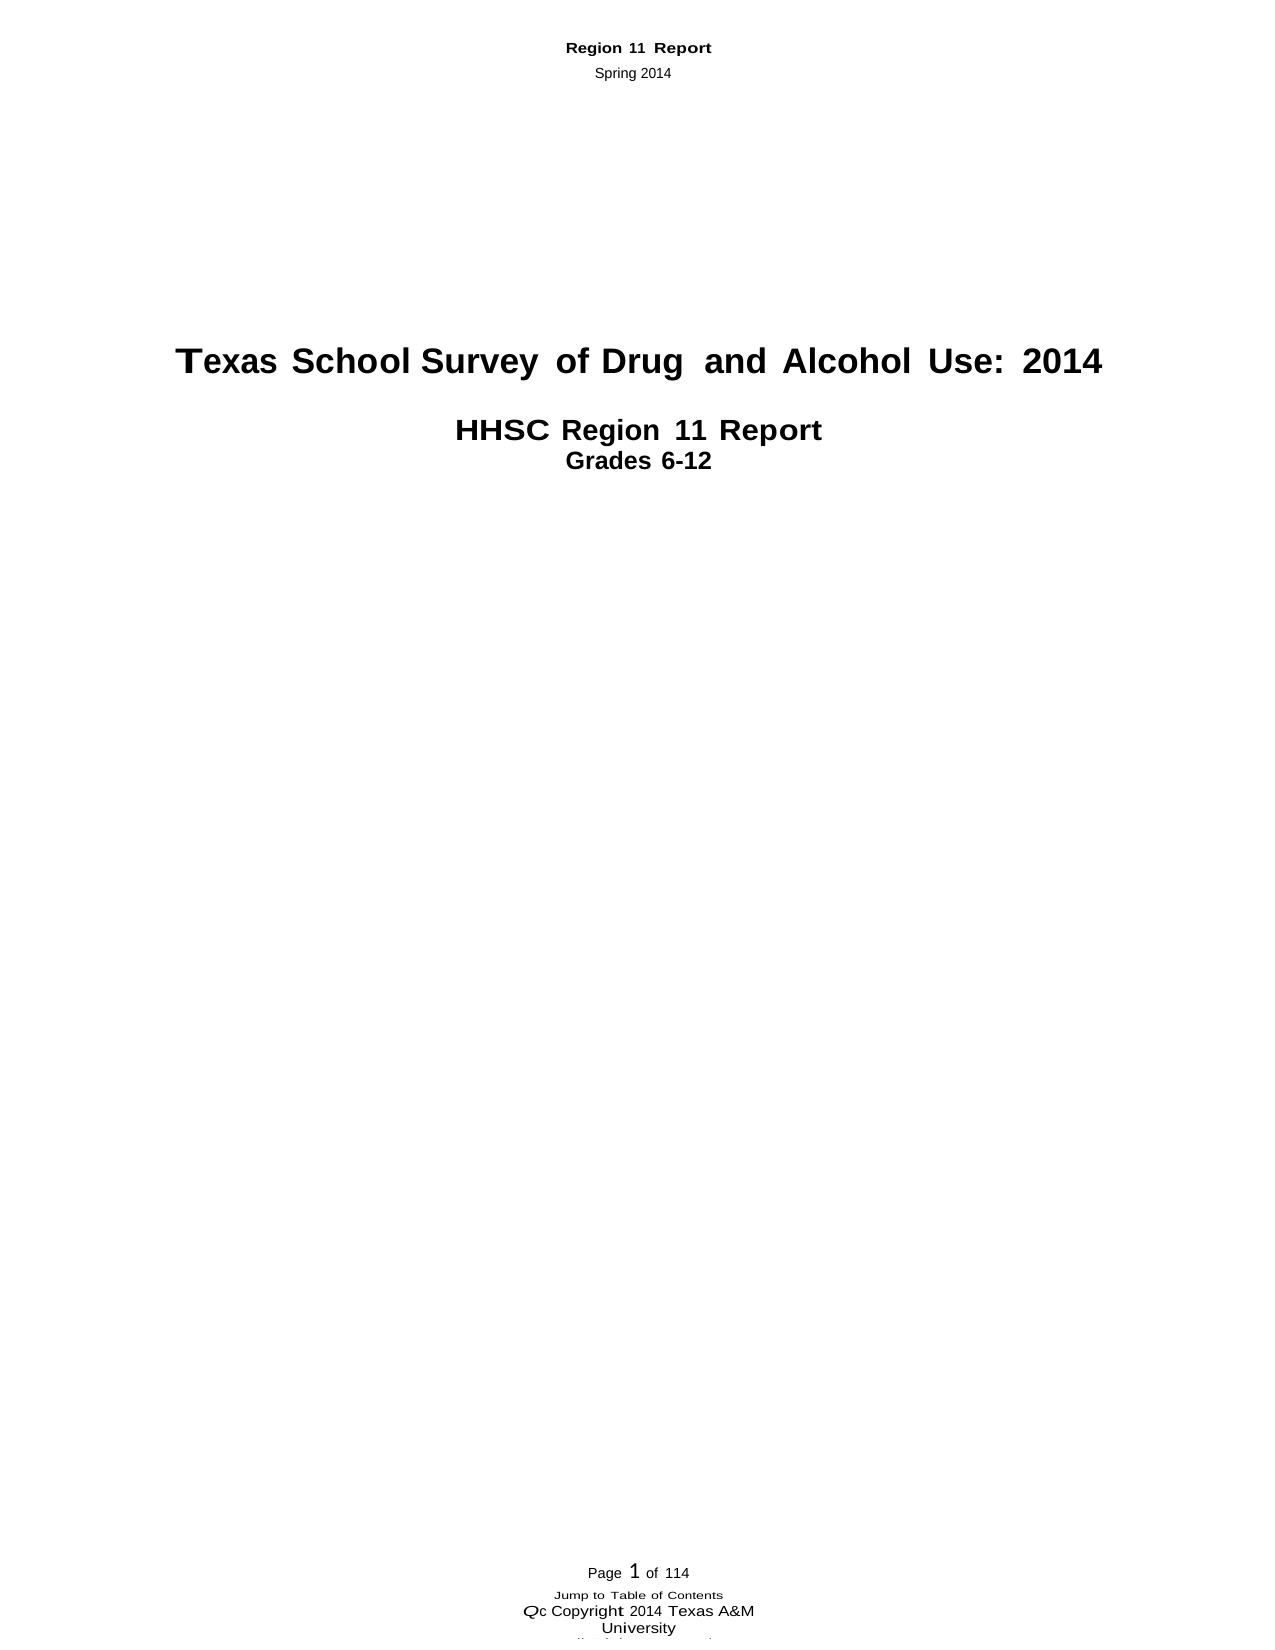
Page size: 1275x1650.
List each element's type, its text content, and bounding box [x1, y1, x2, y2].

text HHSC Region 11 Report [449, 413, 828, 447]
text Grades 6-12 [560, 447, 717, 475]
text Texas School Survey of Drug and Alcohol Use: 2014 [170, 340, 1107, 381]
